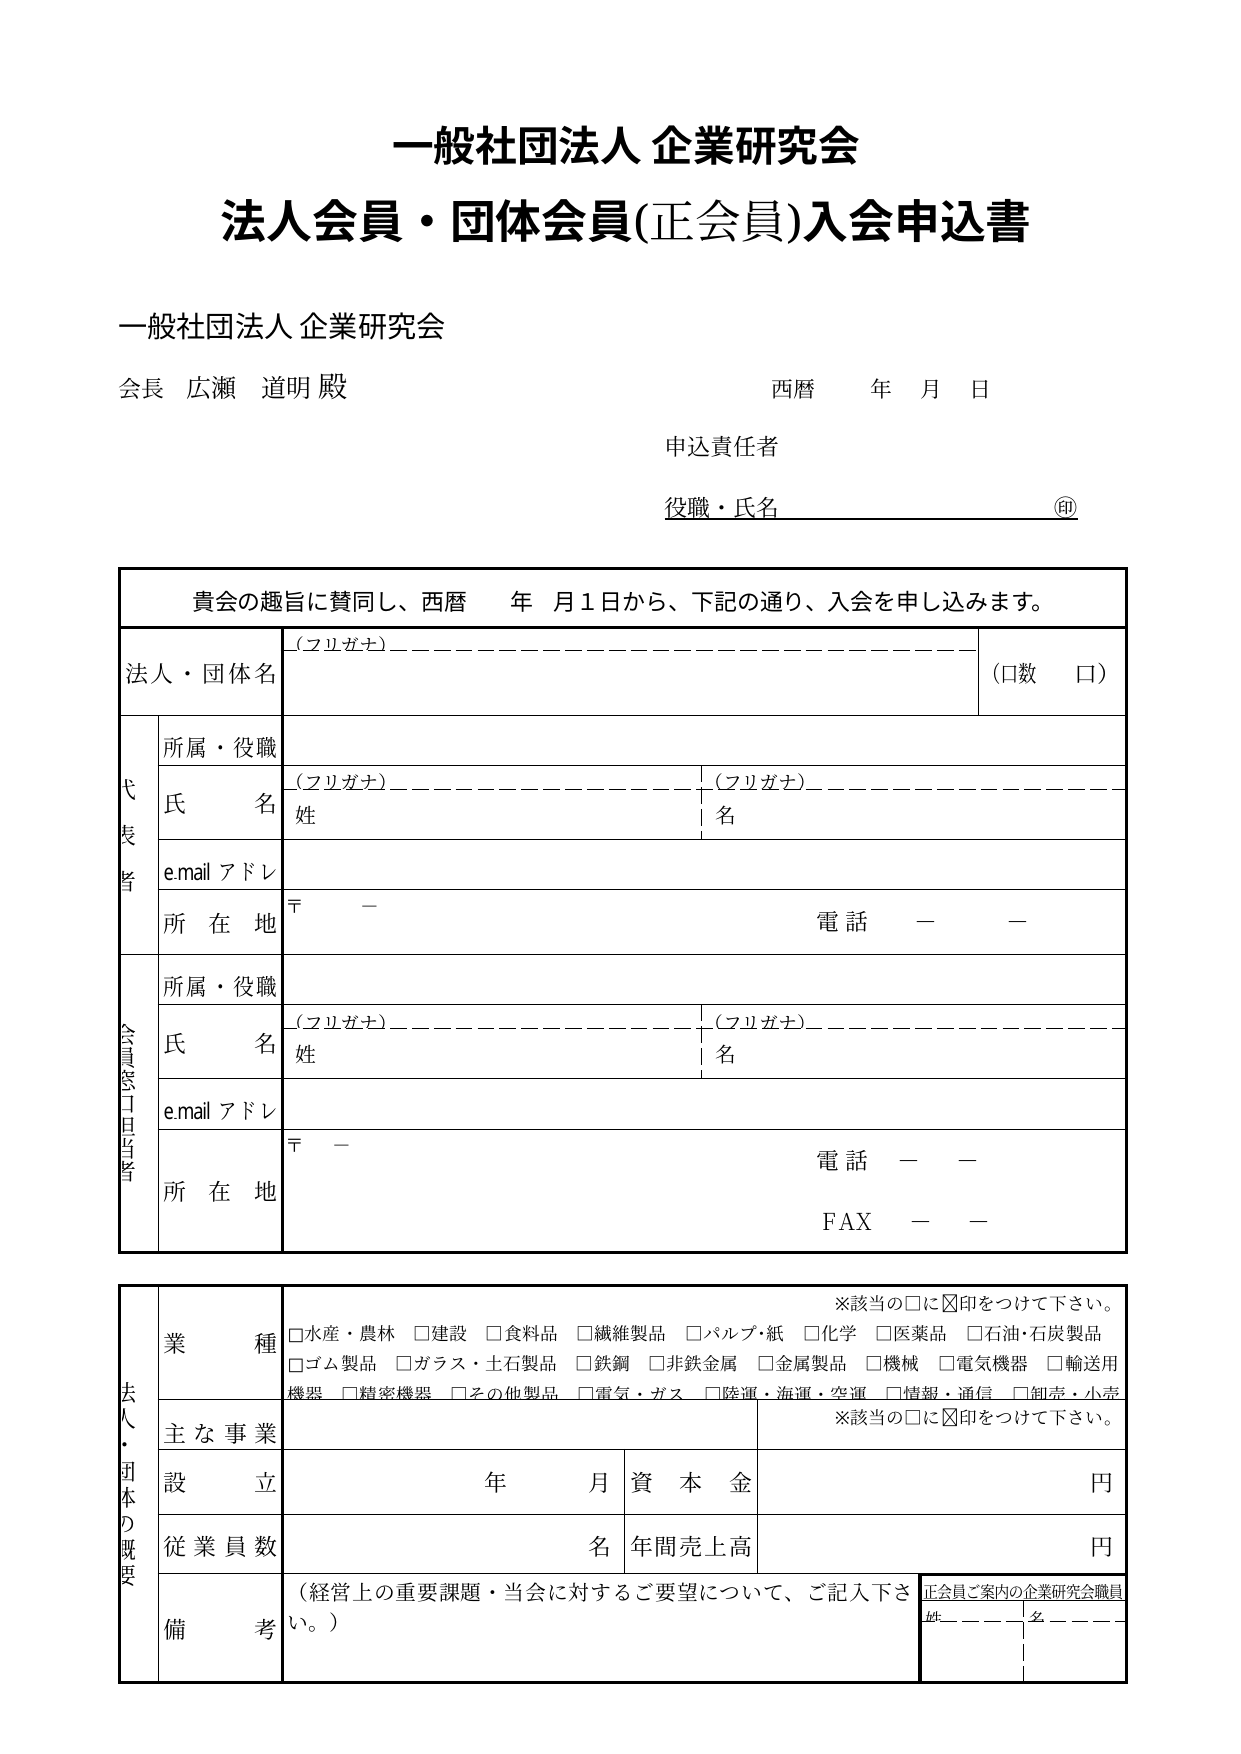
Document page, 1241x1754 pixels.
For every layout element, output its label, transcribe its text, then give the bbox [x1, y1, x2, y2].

table_cell [922, 1621, 1023, 1681]
table_cell [284, 716, 1125, 765]
table_cell 電 話 － － ＦＡＸ － － [817, 890, 1125, 954]
table_cell （フリガナ） [284, 629, 978, 650]
text 会長 広瀬 道明 殿 西暦 年 月 日 [118, 355, 1134, 416]
table_cell 〒 － [284, 1130, 817, 1251]
table_cell 年 月 [284, 1450, 624, 1514]
table_cell 円 [758, 1515, 1125, 1573]
table_cell 代 表 者 [121, 716, 158, 954]
table_cell e-mailアドレス [159, 840, 281, 889]
table_cell 法人・団体名 [121, 629, 281, 715]
table_cell 姓 [284, 1028, 701, 1078]
table_cell [284, 1079, 1125, 1128]
table_cell e-mailアドレス [159, 1079, 281, 1128]
table_cell 氏名 [159, 766, 281, 839]
table_cell ※該当の□に印をつけて下さい。 □上 場 □非上場 [758, 1400, 1125, 1449]
table_cell 所属・役職名 [159, 955, 281, 1004]
table_cell [284, 1400, 757, 1449]
table_cell 円 [758, 1450, 1125, 1514]
table_cell 所属・役職名 [159, 716, 281, 765]
text 一般社団法人 企業研究会 [118, 294, 1134, 355]
table_cell 名 [1023, 1601, 1125, 1621]
table_cell （口数 口） [979, 629, 1125, 715]
table_cell 名 [701, 789, 1125, 839]
table_cell 名 [701, 1028, 1125, 1078]
table_cell 所在地 [159, 1130, 281, 1251]
table_header ※該当の□に印をつけて下さい。 □水産・農林 □建設 □食料品 □繊維製品 □パルプ･紙 □化学 □医薬品 □石油･石炭製品 □ゴム製品 □ガラス・土石製品 □鉄鋼 □非鉄金属 □金属製品 □機械 □電気機器 □輸送用機器 □精密機器 □その他製品 □電気・ガス □陸運・海運・空運 □情報・通信 □卸売・小売 □銀行・証券・保険・その他金融 □サービス □官公庁・団体 [284, 1287, 1125, 1399]
table_cell [284, 955, 1125, 1004]
table_cell （フリガナ） [284, 766, 701, 789]
table_cell 主な事業 [159, 1400, 281, 1449]
text 法人会員・団体会員(正会員)入会申込書 [118, 173, 1134, 264]
table_cell 氏名 [159, 1005, 281, 1078]
table_cell 資本金 [625, 1450, 757, 1514]
table_cell [284, 650, 978, 715]
table_cell （フリガナ） [701, 766, 1125, 789]
table_cell [1023, 1621, 1125, 1681]
table_header 業種 [159, 1287, 281, 1399]
table_cell 姓 [284, 789, 701, 839]
table_cell 所在地 [159, 890, 281, 954]
table_cell 備考 [159, 1574, 281, 1681]
table_cell 姓 [922, 1601, 1023, 1621]
table_header 法人・団体の概要 [121, 1287, 158, 1681]
table_cell 名 [284, 1515, 624, 1573]
text 申込責任者 [118, 416, 1134, 476]
text 役職・氏名 ㊞ [118, 476, 1134, 537]
table_cell 正会員ご案内の企業研究会職員名 [922, 1576, 1125, 1600]
table_cell （フリガナ） [701, 1005, 1125, 1028]
table_cell 〒 － [284, 890, 817, 954]
table_cell （経営上の重要課題・当会に対するご要望について、ご記入下さい。） [284, 1574, 918, 1681]
table_cell 会員窓口担当者 [121, 955, 158, 1251]
table_cell （フリガナ） [284, 1005, 701, 1028]
text 一般社団法人 企業研究会 [118, 112, 1134, 173]
table_cell 年間売上高 （最新年度） [625, 1515, 757, 1573]
table_cell 設立 [159, 1450, 281, 1514]
table_cell 電 話 － － ＦＡＸ － － [817, 1130, 1125, 1251]
table_header 貴会の趣旨に賛同し、西暦 年 月１日から、下記の通り、入会を申し込みます。 [121, 570, 1125, 626]
table_cell [284, 840, 1125, 889]
table_cell 従業員数 [159, 1515, 281, 1573]
